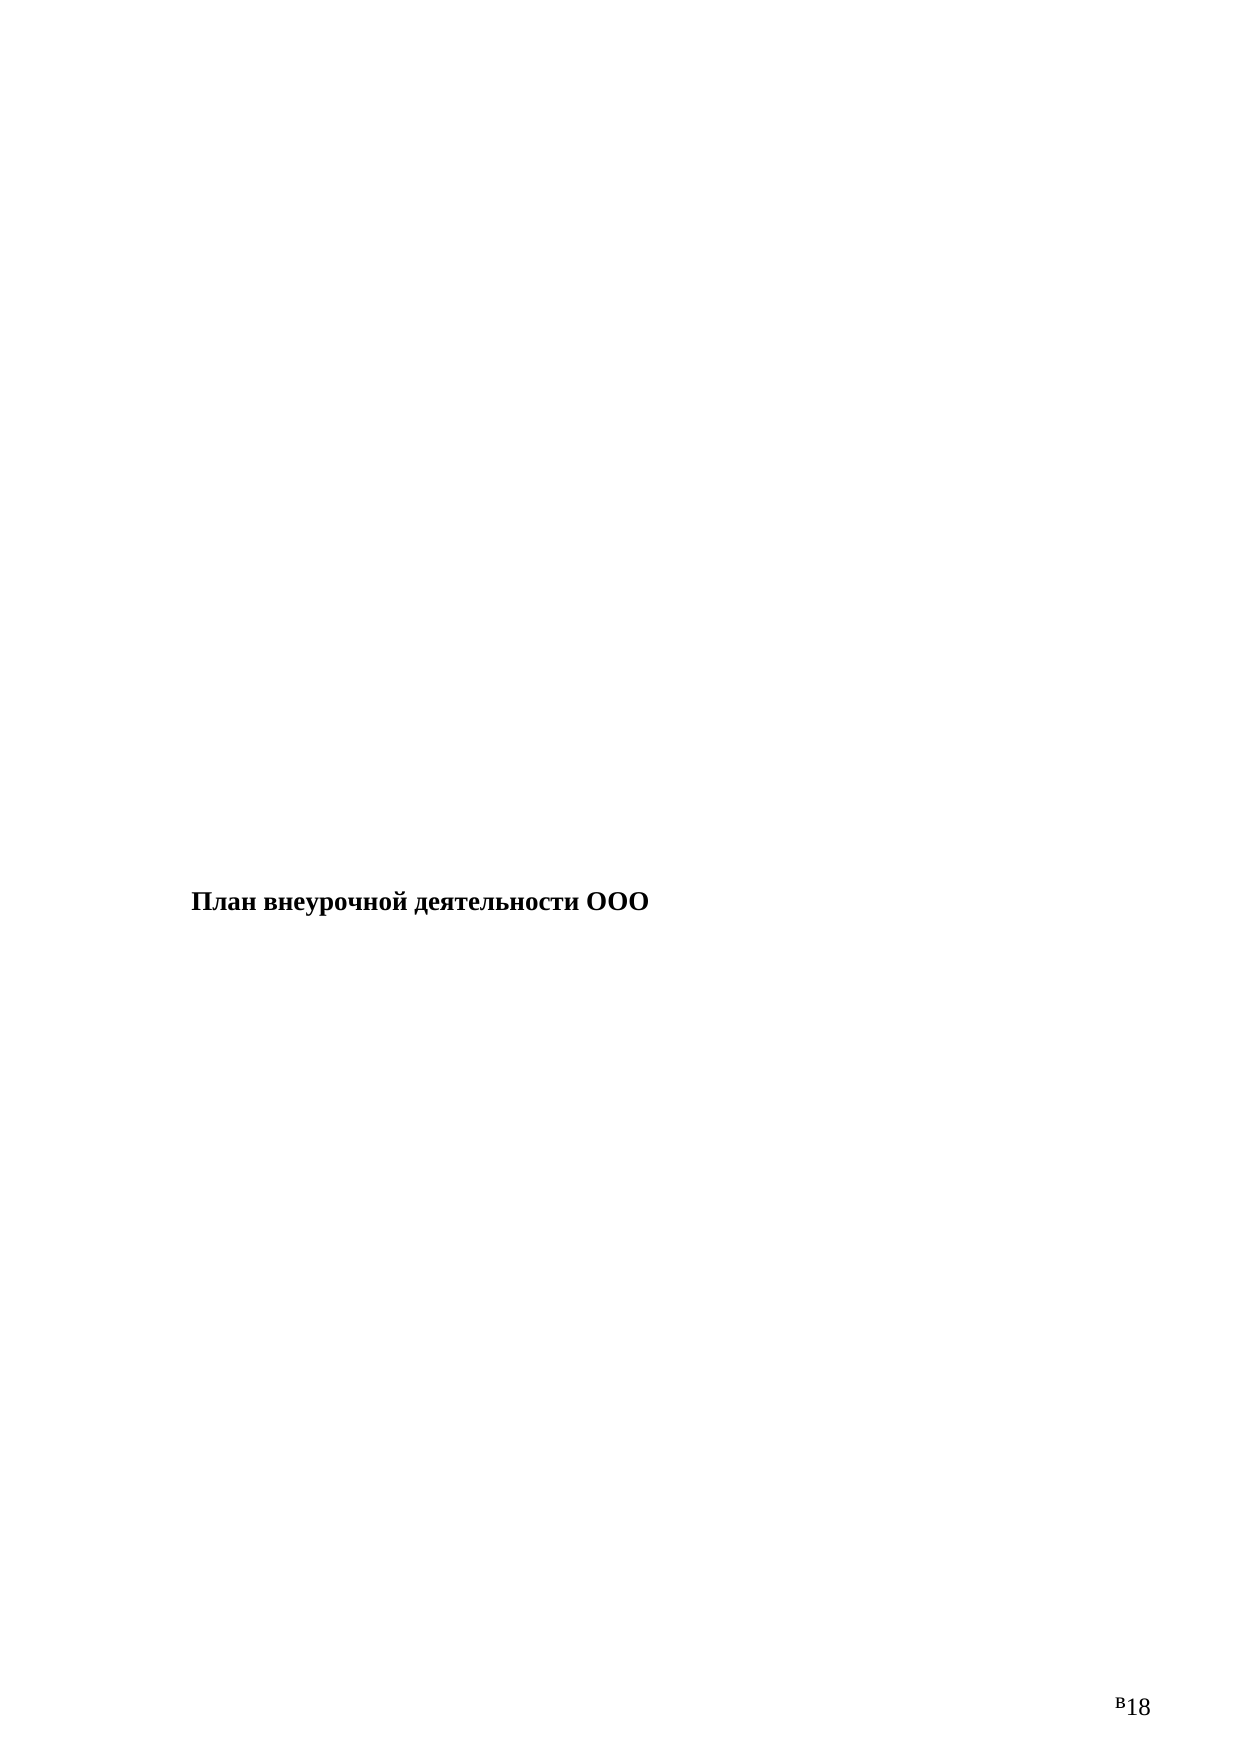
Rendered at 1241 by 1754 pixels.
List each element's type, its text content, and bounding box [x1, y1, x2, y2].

subtitle План внеурочной деятельности ООО [191, 884, 1240, 916]
